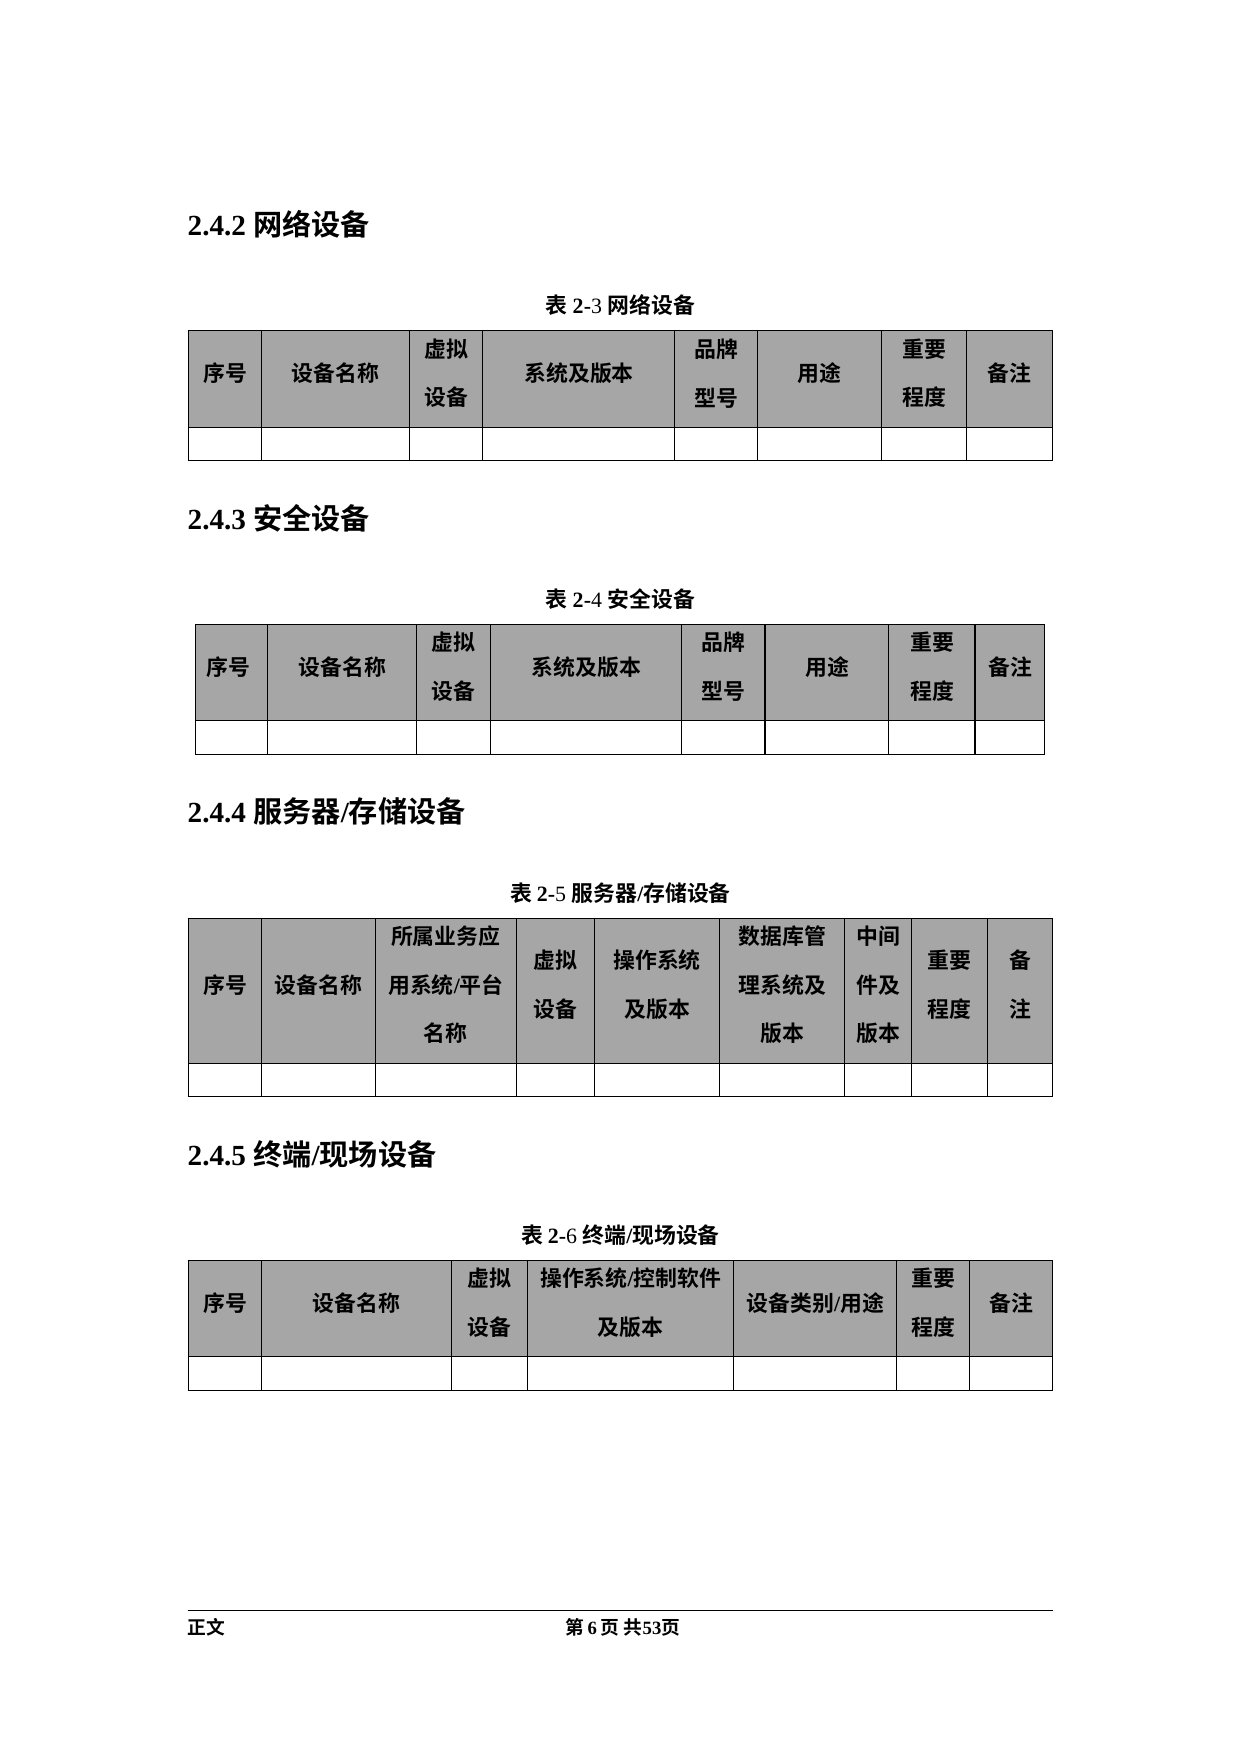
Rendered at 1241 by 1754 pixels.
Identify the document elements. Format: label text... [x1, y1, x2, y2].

table_cell [268, 721, 416, 754]
table_cell [970, 1357, 1052, 1390]
text 表 2-3 网络设备 [187, 288, 1053, 321]
subtitle 安全设备 [187, 484, 1053, 549]
table_header 数据库管理系统及版本 [720, 919, 844, 1063]
text 表 2-5 服务器/存储设备 [187, 875, 1053, 908]
table_header 中间件及版本 [845, 919, 911, 1063]
table_cell [766, 721, 888, 754]
table_header 操作系统/控制软件及版本 [528, 1261, 733, 1356]
table_header 品牌型号 [675, 331, 757, 427]
subtitle 终端/现场设备 [187, 1120, 1053, 1185]
table_header 设备名称 [262, 1261, 451, 1356]
table_cell [912, 1064, 987, 1096]
table_header 用途 [766, 625, 888, 720]
table_cell [675, 428, 757, 460]
table_header 序号 [189, 331, 261, 427]
table_header 备注 [988, 919, 1052, 1063]
table_cell [976, 721, 1044, 754]
table_cell [528, 1357, 733, 1390]
table_cell [262, 428, 409, 460]
table_cell [196, 721, 267, 754]
table_header 操作系统及版本 [595, 919, 719, 1063]
table_header 设备类别/用途 [734, 1261, 896, 1356]
table_header 所属业务应用系统/平台名称 [376, 919, 516, 1063]
text 表 2-6 终端/现场设备 [187, 1217, 1053, 1250]
table_cell [189, 1357, 261, 1390]
table_header 备注 [970, 1261, 1052, 1356]
table_cell [376, 1064, 516, 1096]
table_header 虚拟 设备 [410, 331, 482, 427]
table_cell [889, 721, 974, 754]
table_cell [682, 721, 764, 754]
table_header 备注 [976, 625, 1044, 720]
table_cell [967, 428, 1052, 460]
table_header 虚拟设备 [452, 1261, 527, 1356]
table_header 重要 程度 [882, 331, 966, 427]
table_cell [452, 1357, 527, 1390]
table_cell [491, 721, 681, 754]
table_cell [262, 1064, 375, 1096]
table_header 重要程度 [897, 1261, 969, 1356]
table_cell [189, 1064, 261, 1096]
table_header 系统及版本 [491, 625, 681, 720]
table_header 重要程度 [889, 625, 974, 720]
table_header 序号 [189, 919, 261, 1063]
table_cell [410, 428, 482, 460]
table_cell [758, 428, 881, 460]
table_cell [417, 721, 490, 754]
table_cell [720, 1064, 844, 1096]
table_header 备注 [967, 331, 1052, 427]
table_cell [897, 1357, 969, 1390]
table_cell [882, 428, 966, 460]
table_cell [734, 1357, 896, 1390]
table_header 重要程度 [912, 919, 987, 1063]
table_cell [483, 428, 674, 460]
subtitle 网络设备 [187, 191, 1053, 256]
table_header 设备名称 [262, 919, 375, 1063]
table_header 虚拟设备 [417, 625, 490, 720]
table_header 设备名称 [262, 331, 409, 427]
table_header 序号 [189, 1261, 261, 1356]
table_cell [988, 1064, 1052, 1096]
table_cell [189, 428, 261, 460]
table_cell [595, 1064, 719, 1096]
table_header 用途 [758, 331, 881, 427]
table_header 序号 [196, 625, 267, 720]
table_header 品牌型号 [682, 625, 764, 720]
table_cell [517, 1064, 594, 1096]
table_header 系统及版本 [483, 331, 674, 427]
table_cell [845, 1064, 911, 1096]
table_header 虚拟设备 [517, 919, 594, 1063]
subtitle 服务器/存储设备 [187, 778, 1053, 843]
table_header 设备名称 [268, 625, 416, 720]
text 表 2-4 安全设备 [187, 582, 1053, 614]
table_cell [262, 1357, 451, 1390]
